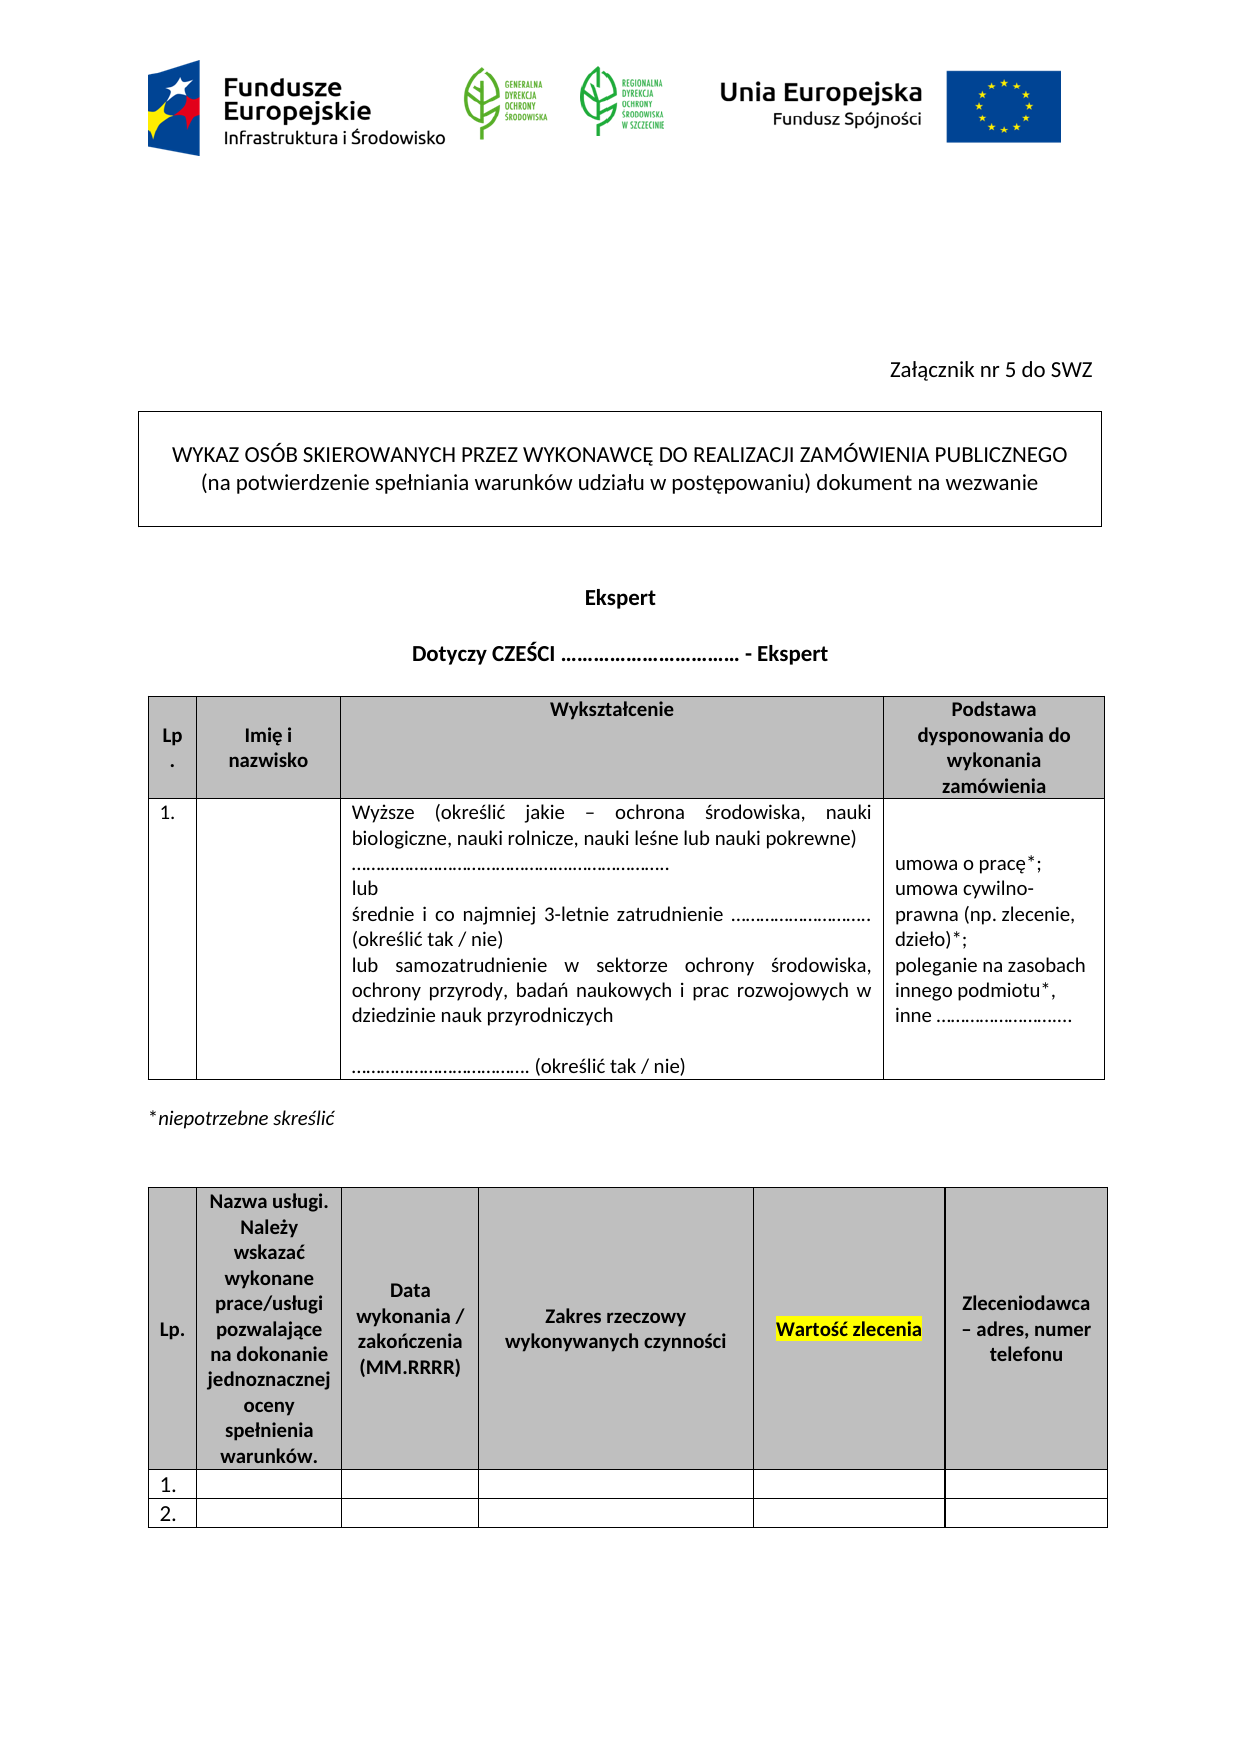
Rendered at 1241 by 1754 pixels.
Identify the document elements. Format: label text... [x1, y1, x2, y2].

table_header Data wykonania /zakończenia (MM.RRRR) [342, 1188, 478, 1469]
text WYKAZ OSÓB SKIEROWANYCH PRZEZ WYKONAWCĘ DO REALIZACJI ZAMÓWIENIA PUBLICZNEGO [148, 440, 1093, 468]
table_header Wykształcenie [341, 697, 883, 798]
table_header Wartość zlecenia [754, 1188, 944, 1469]
text Załącznik nr 5 do SWZ [148, 355, 1093, 383]
text Dotyczy CZEŚCI …………………………… - Ekspert [148, 639, 1093, 668]
table_cell [946, 1470, 1107, 1498]
table_cell [197, 1499, 341, 1527]
text Ekspert [148, 583, 1093, 612]
table_cell [197, 1470, 341, 1498]
table_cell [479, 1499, 753, 1527]
table_cell Wyższe (określić jakie – ochrona środowiska, nauki biologiczne, nauki rolnicze, nauki leśne lub nauki pokrewne) ……………………………………….……………….. lub średnie i co najmniej 3-letnie zatrudnienie ……………………….. (określić tak / nie) lub samozatrudnienie w sektorze ochrony środowiska, ochrony przyrody, badań naukowych i prac rozwojowych w dziedzinie nauk przyrodniczych ………………………………. (określić tak / nie) [341, 799, 883, 1079]
table_cell 2. [149, 1499, 196, 1527]
picture [147, 59, 1069, 159]
table_cell [342, 1470, 478, 1498]
table_header Nazwa usługi. Należy wskazać wykonane prace/usługi pozwalające na dokonanie jednoznacznej oceny spełnienia warunków. [197, 1188, 341, 1469]
table_cell [479, 1470, 753, 1498]
table_header Podstawa dysponowania do wykonania zamówienia [884, 697, 1104, 798]
table_header Zleceniodawca – adres, numer telefonu [946, 1188, 1107, 1469]
table_cell [342, 1499, 478, 1527]
table_cell [197, 799, 340, 1079]
table_cell 1. [149, 799, 196, 1079]
table_header Lp. [149, 1188, 196, 1469]
table_header Zakres rzeczowy wykonywanych czynności [479, 1188, 753, 1469]
table_header Lp. [149, 697, 196, 798]
table_cell [754, 1470, 944, 1498]
text (na potwierdzenie spełniania warunków udziału w postępowaniu) dokument na wezwanie [148, 468, 1093, 496]
table_header Imię i nazwisko [197, 697, 340, 798]
table_cell [754, 1499, 944, 1527]
text *niepotrzebne skreślić [148, 1105, 1093, 1131]
table_cell [946, 1499, 1107, 1527]
table_cell 1. [149, 1470, 196, 1498]
table_cell umowa o pracę*; umowa cywilno-prawna (np. zlecenie, dzieło)*; poleganie na zasobach innego podmiotu*, inne …………………….... [884, 799, 1104, 1079]
